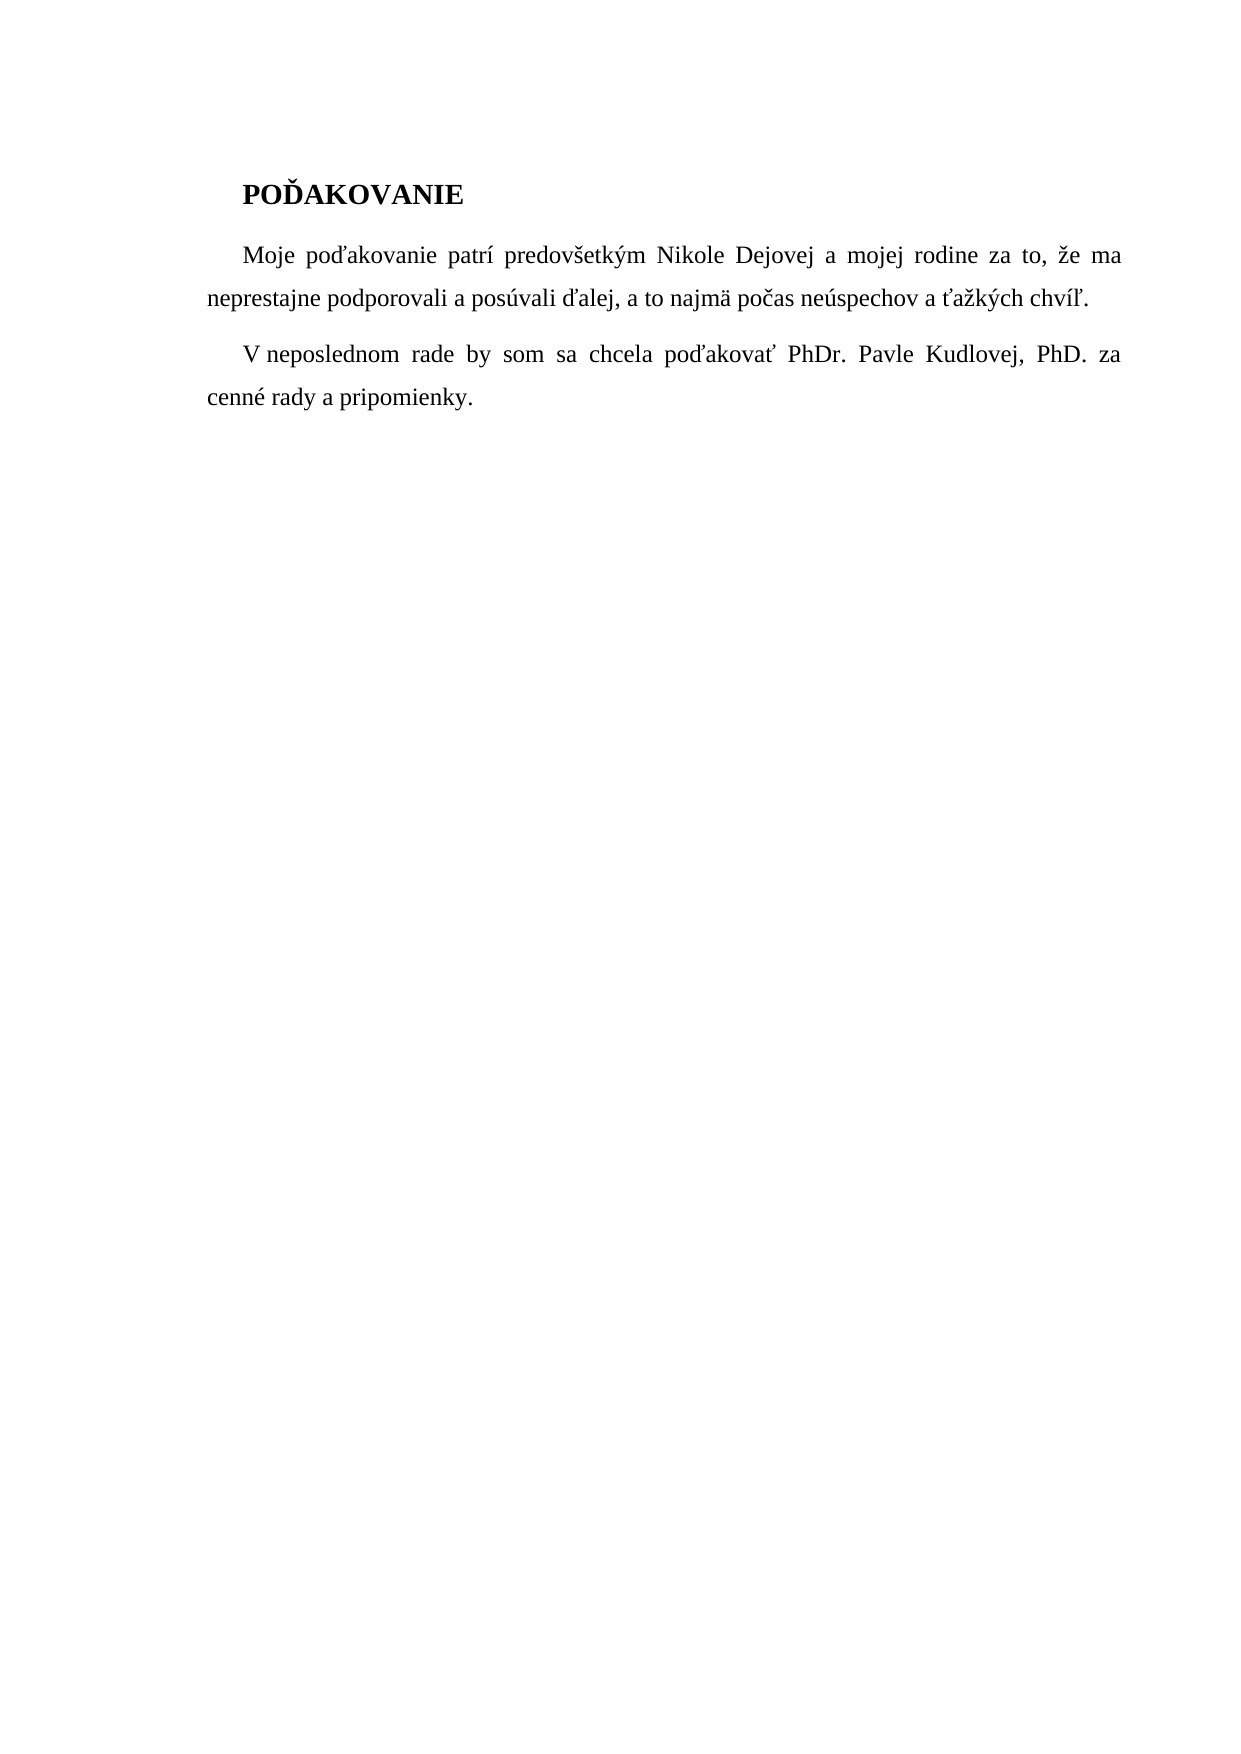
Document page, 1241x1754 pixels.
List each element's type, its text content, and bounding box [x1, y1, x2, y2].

text V neposlednom rade by som sa chcela poďakovať PhDr. Pavle Kudlovej, PhD. za cenné rady a pripomienky. [207, 339, 1122, 411]
text POĎAKOVANIE [207, 177, 1122, 211]
text Moje poďakovanie patrí predovšetkým Nikole Dejovej a mojej rodine za to, že ma neprestajne podporovali a posúvali ďalej, a to najmä počas neúspechov a ťažkých chvíľ. [207, 240, 1122, 312]
